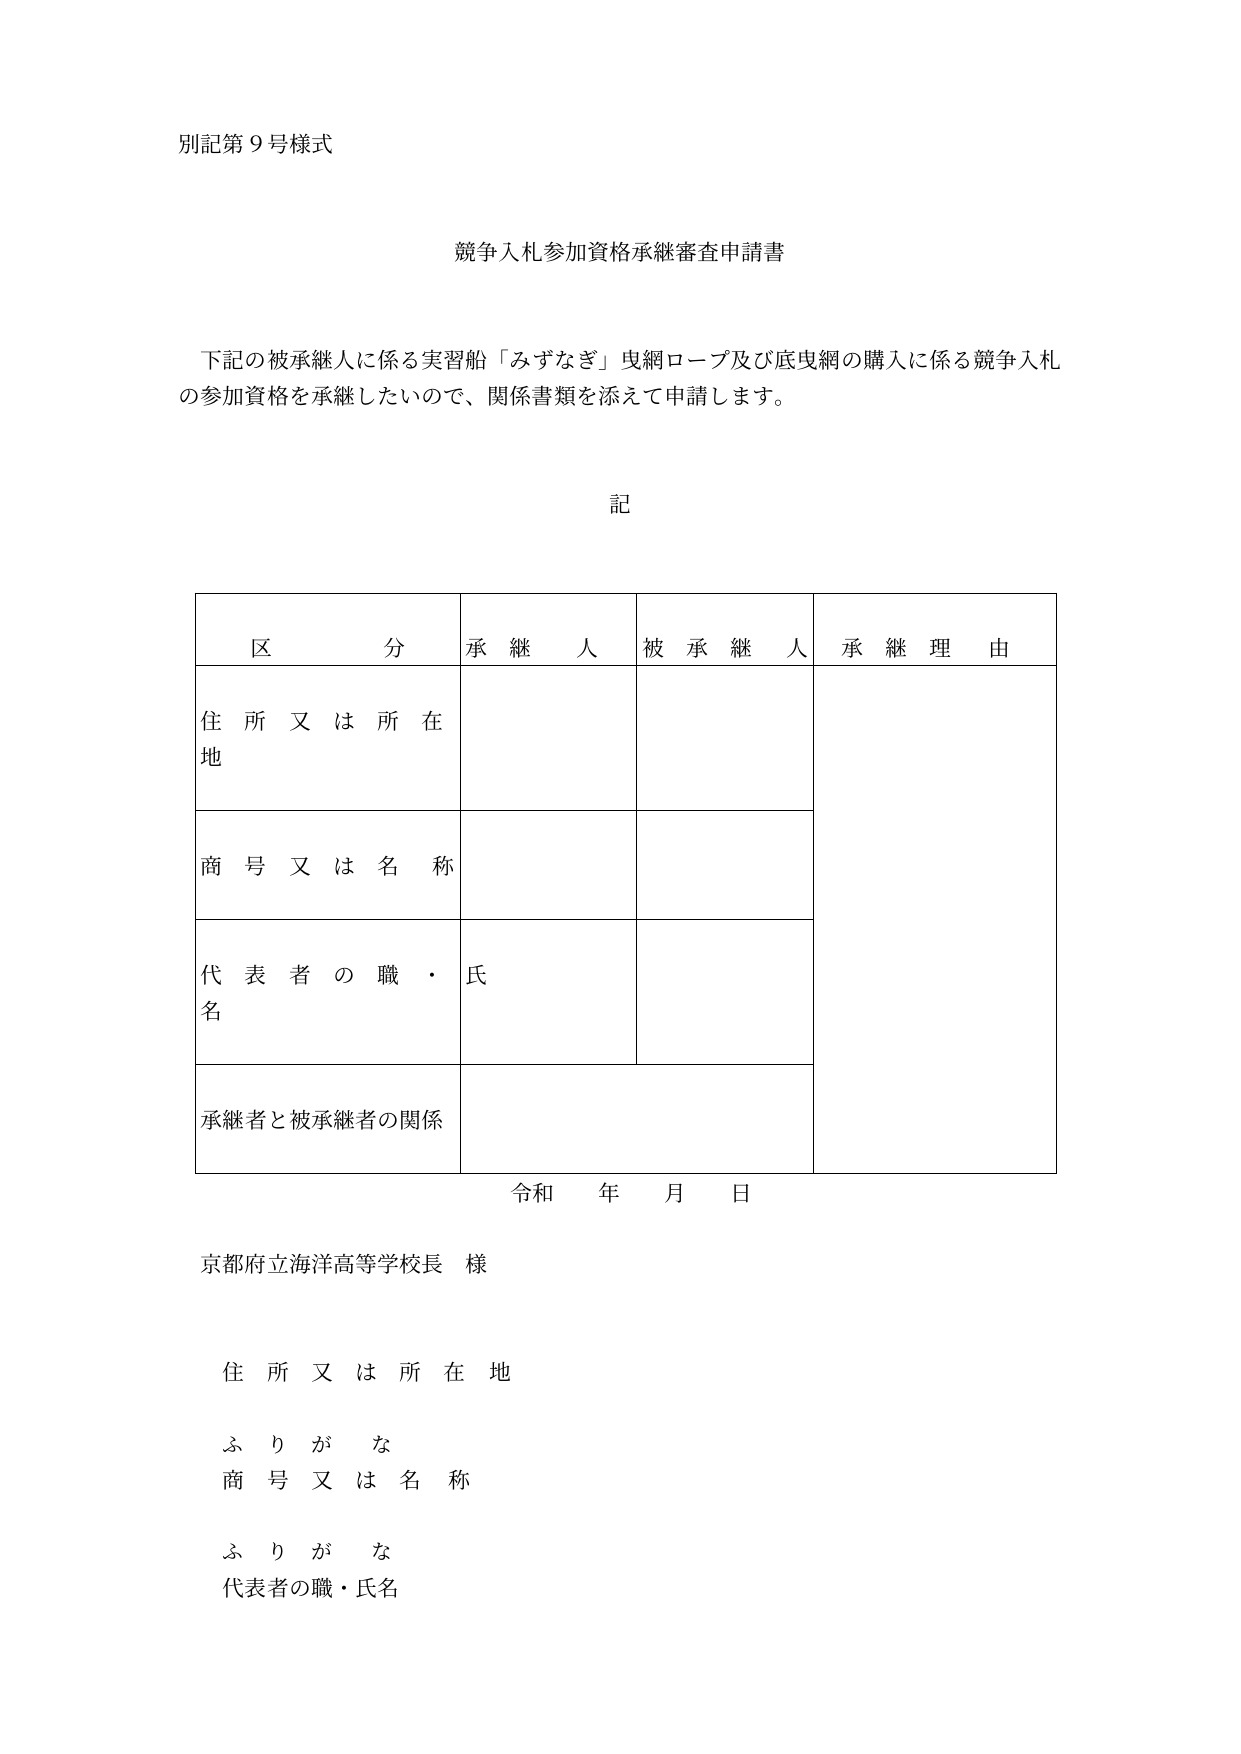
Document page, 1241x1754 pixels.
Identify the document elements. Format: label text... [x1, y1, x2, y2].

table_cell [461, 811, 636, 919]
table_cell [637, 920, 813, 1064]
text 令和 年 月 日 [178, 1174, 1062, 1209]
table_cell [461, 920, 636, 1064]
table_cell [637, 811, 813, 919]
table_cell [461, 1065, 813, 1173]
table_cell 商号又は名称 [196, 811, 460, 919]
text 別記第９号様式 [178, 125, 1062, 161]
table_cell 承継者と被承継者の関係 [196, 1065, 460, 1173]
table_header 承継人 [461, 594, 636, 665]
table_header 承継理由 [814, 594, 1056, 665]
text 商号又は名称 [178, 1461, 1062, 1497]
text 代表者の職・氏名 [178, 1569, 1062, 1605]
table_cell [814, 666, 1056, 1173]
table_cell 代表者の職・氏名 [196, 920, 460, 1064]
table_cell [637, 666, 813, 810]
text ふりがな [178, 1425, 1062, 1461]
table_cell 住所又は所在地 [196, 666, 460, 810]
table_header 被承継人 [637, 594, 813, 665]
text 住所又は所在地 [178, 1353, 1062, 1389]
table_cell [461, 666, 636, 810]
text 記 [178, 484, 1062, 521]
text ふりがな [178, 1533, 1062, 1569]
text 京都府立海洋高等学校長 様 [178, 1246, 1062, 1281]
table_header 区 分 [196, 594, 460, 665]
text 下記の被承継人に係る実習船「みずなぎ」曳網ロープ及び底曳網の購入に係る競争入札の参加資格を承継したいので、関係書類を添えて申請します。 [178, 341, 1062, 413]
text 競争入札参加資格承継審査申請書 [178, 233, 1062, 269]
